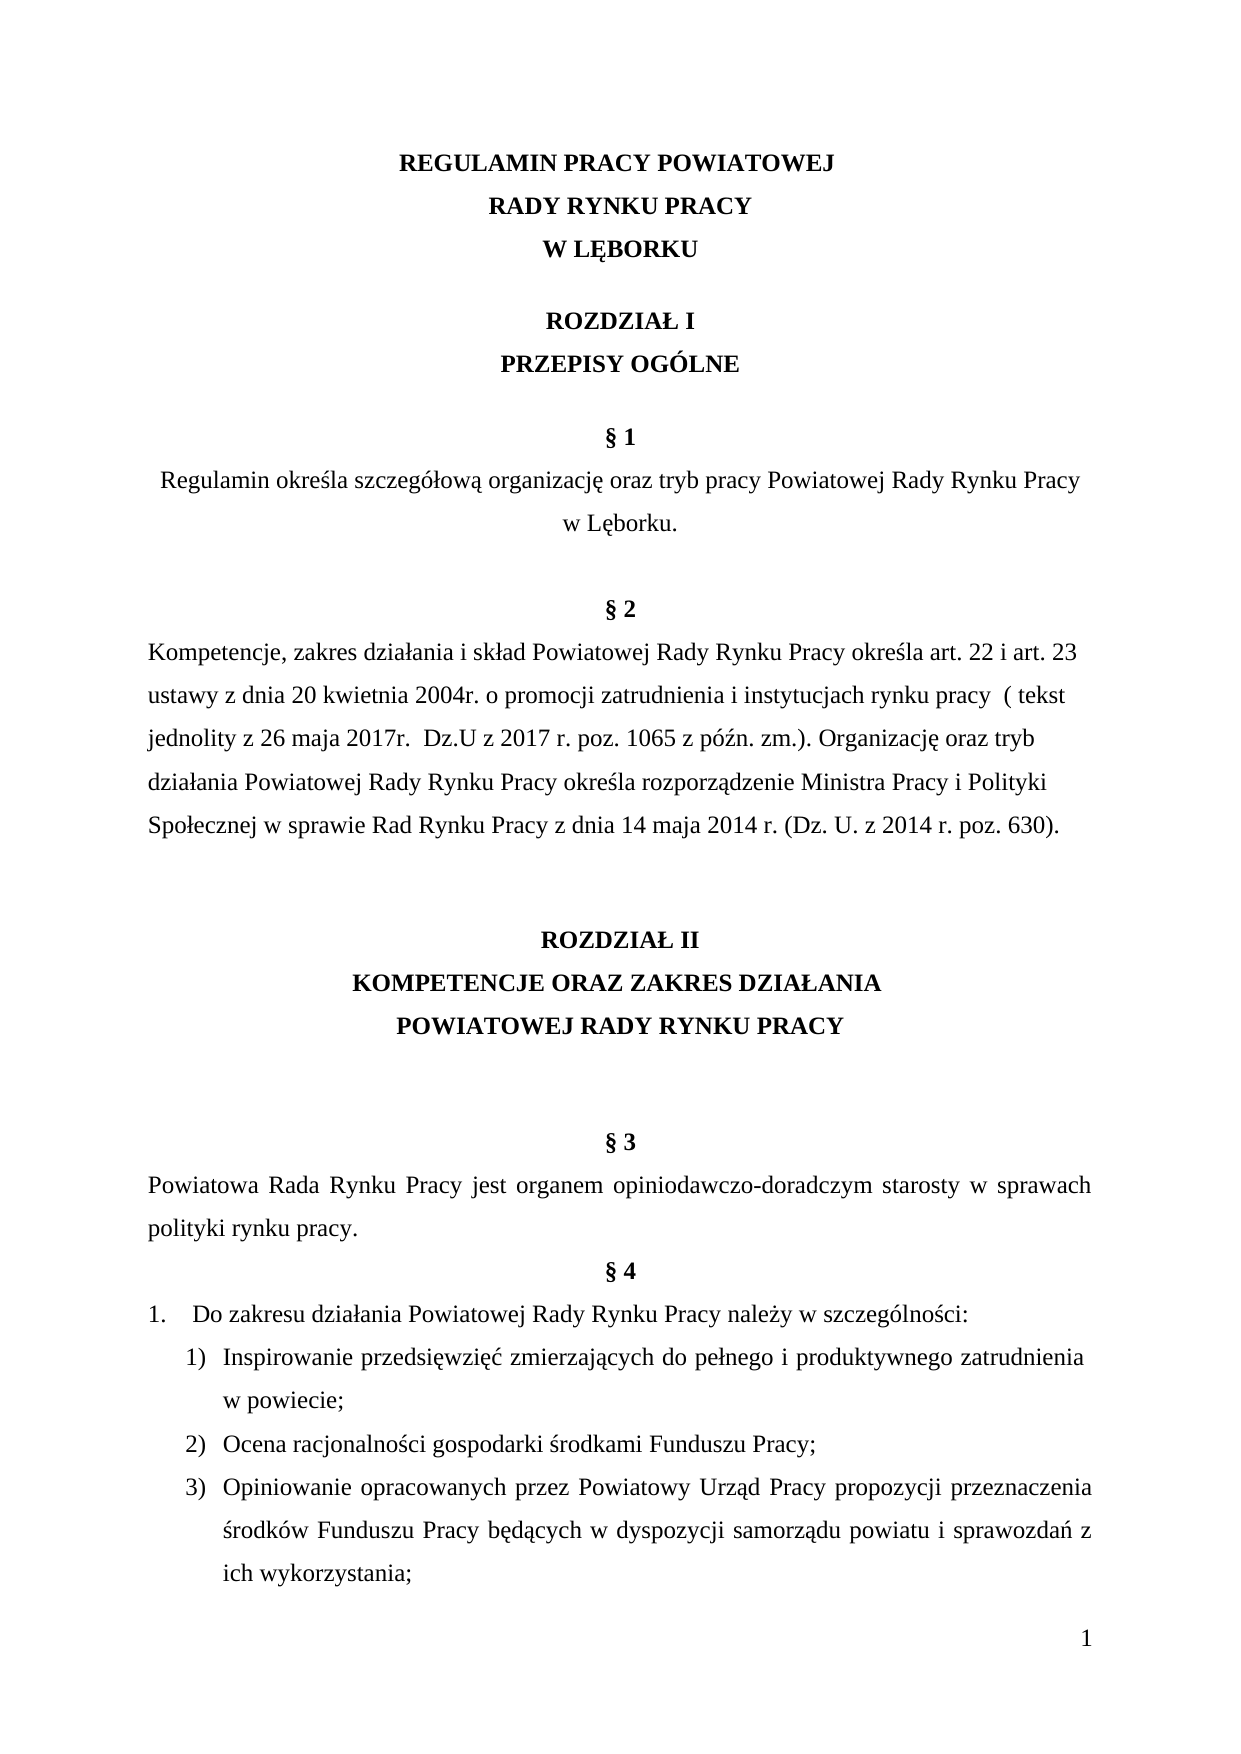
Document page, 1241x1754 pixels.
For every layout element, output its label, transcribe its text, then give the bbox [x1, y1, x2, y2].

text ROZDZIAŁ I PRZEPISY OGÓLNE [148, 306, 1093, 378]
list Inspirowanie przedsięwzięć zmierzających do pełnego i produktywnego zatrudnienia w powiecie; [185, 1342, 1093, 1414]
text w Lęborku. [148, 508, 1093, 537]
text REGULAMIN PRACY POWIATOWEJ RADY RYNKU PRACY W LĘBORKU [148, 148, 1093, 263]
list Opiniowanie opracowanych przez Powiatowy Urząd Pracy propozycji przeznaczenia środków Funduszu Pracy będących w dyspozycji samorządu powiatu i sprawozdań z ich wykorzystania; [185, 1472, 1093, 1587]
text § 2 [148, 594, 1093, 623]
list Ocena racjonalności gospodarki środkami Funduszu Pracy; [185, 1429, 1093, 1457]
text § 1 Regulamin określa szczegółową organizację oraz tryb pracy Powiatowej Rady Rynku Pracy [148, 422, 1093, 493]
list Do zakresu działania Powiatowej Rady Rynku Pracy należy w szczególności: [148, 1299, 1093, 1328]
text ROZDZIAŁ II KOMPETENCJE ORAZ ZAKRES DZIAŁANIA POWIATOWEJ RADY RYNKU PRACY [148, 882, 1093, 1040]
text § 4 [148, 1256, 1093, 1285]
text § 3 [148, 1084, 1093, 1156]
text Powiatowa Rada Rynku Pracy jest organem opiniodawczo-doradczym starosty w sprawach polityki rynku pracy. [148, 1170, 1093, 1242]
text Kompetencje, zakres działania i skład Powiatowej Rady Rynku Pracy określa art. 22 i art. 23 ustawy z dnia 20 kwietnia 2004r. o promocji zatrudnienia i instytucjach rynku pracy ( tekst jednolity z 26 maja 2017r. Dz.U z 2017 r. poz. 1065 z późn. zm.). Organizację oraz tryb działania Powiatowej Rady Rynku Pracy określa rozporządzenie Ministra Pracy i Polityki Społecznej w sprawie Rad Rynku Pracy z dnia 14 maja 2014 r. (Dz. U. z 2014 r. poz. 630). [148, 637, 1093, 838]
